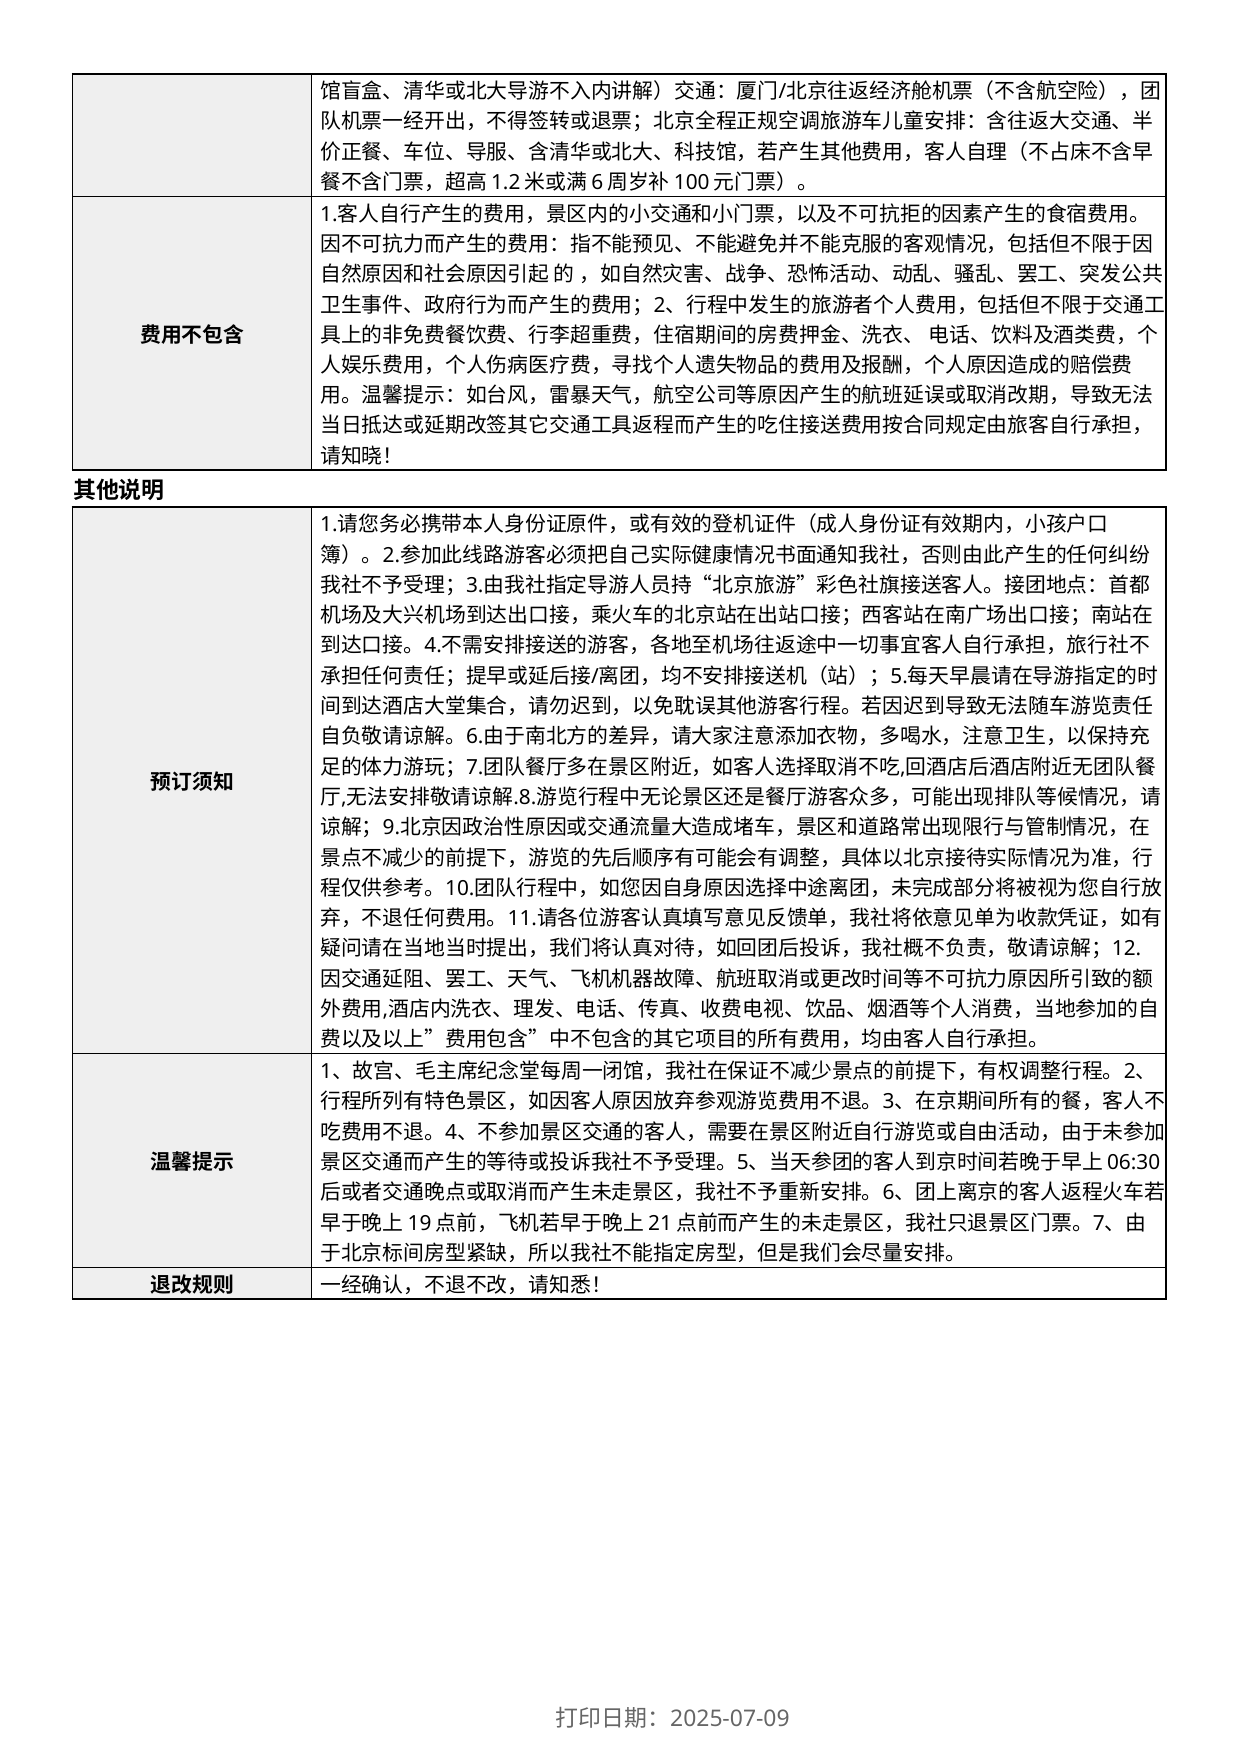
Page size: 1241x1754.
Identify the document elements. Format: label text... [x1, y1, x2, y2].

table_cell 一经确认，不退不改，请知悉！ [312, 1268, 1165, 1298]
table_cell 1、故宫、毛主席纪念堂每周一闭馆，我社在保证不减少景点的前提下，有权调整行程。 [312, 1054, 1165, 1266]
table_header 1.请您务必携带本人身份证原件，或有效的登机证件（成人身份证有效期内，小孩户口簿）。 [312, 508, 1165, 1053]
table_cell 退改规则 [73, 1268, 311, 1298]
text 其他说明 [73, 472, 1167, 505]
table_header 预订须知 [73, 508, 311, 1053]
table_cell 1.客人自行产生的费用，景区内的小交通和小门票，以及不可抗拒的因素产生的食宿费用。 [312, 197, 1165, 469]
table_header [312, 75, 1165, 196]
table_cell 温馨提示 [73, 1054, 311, 1266]
table_header 费用包含 [73, 75, 311, 196]
table_cell 费用不包含 [73, 197, 311, 469]
